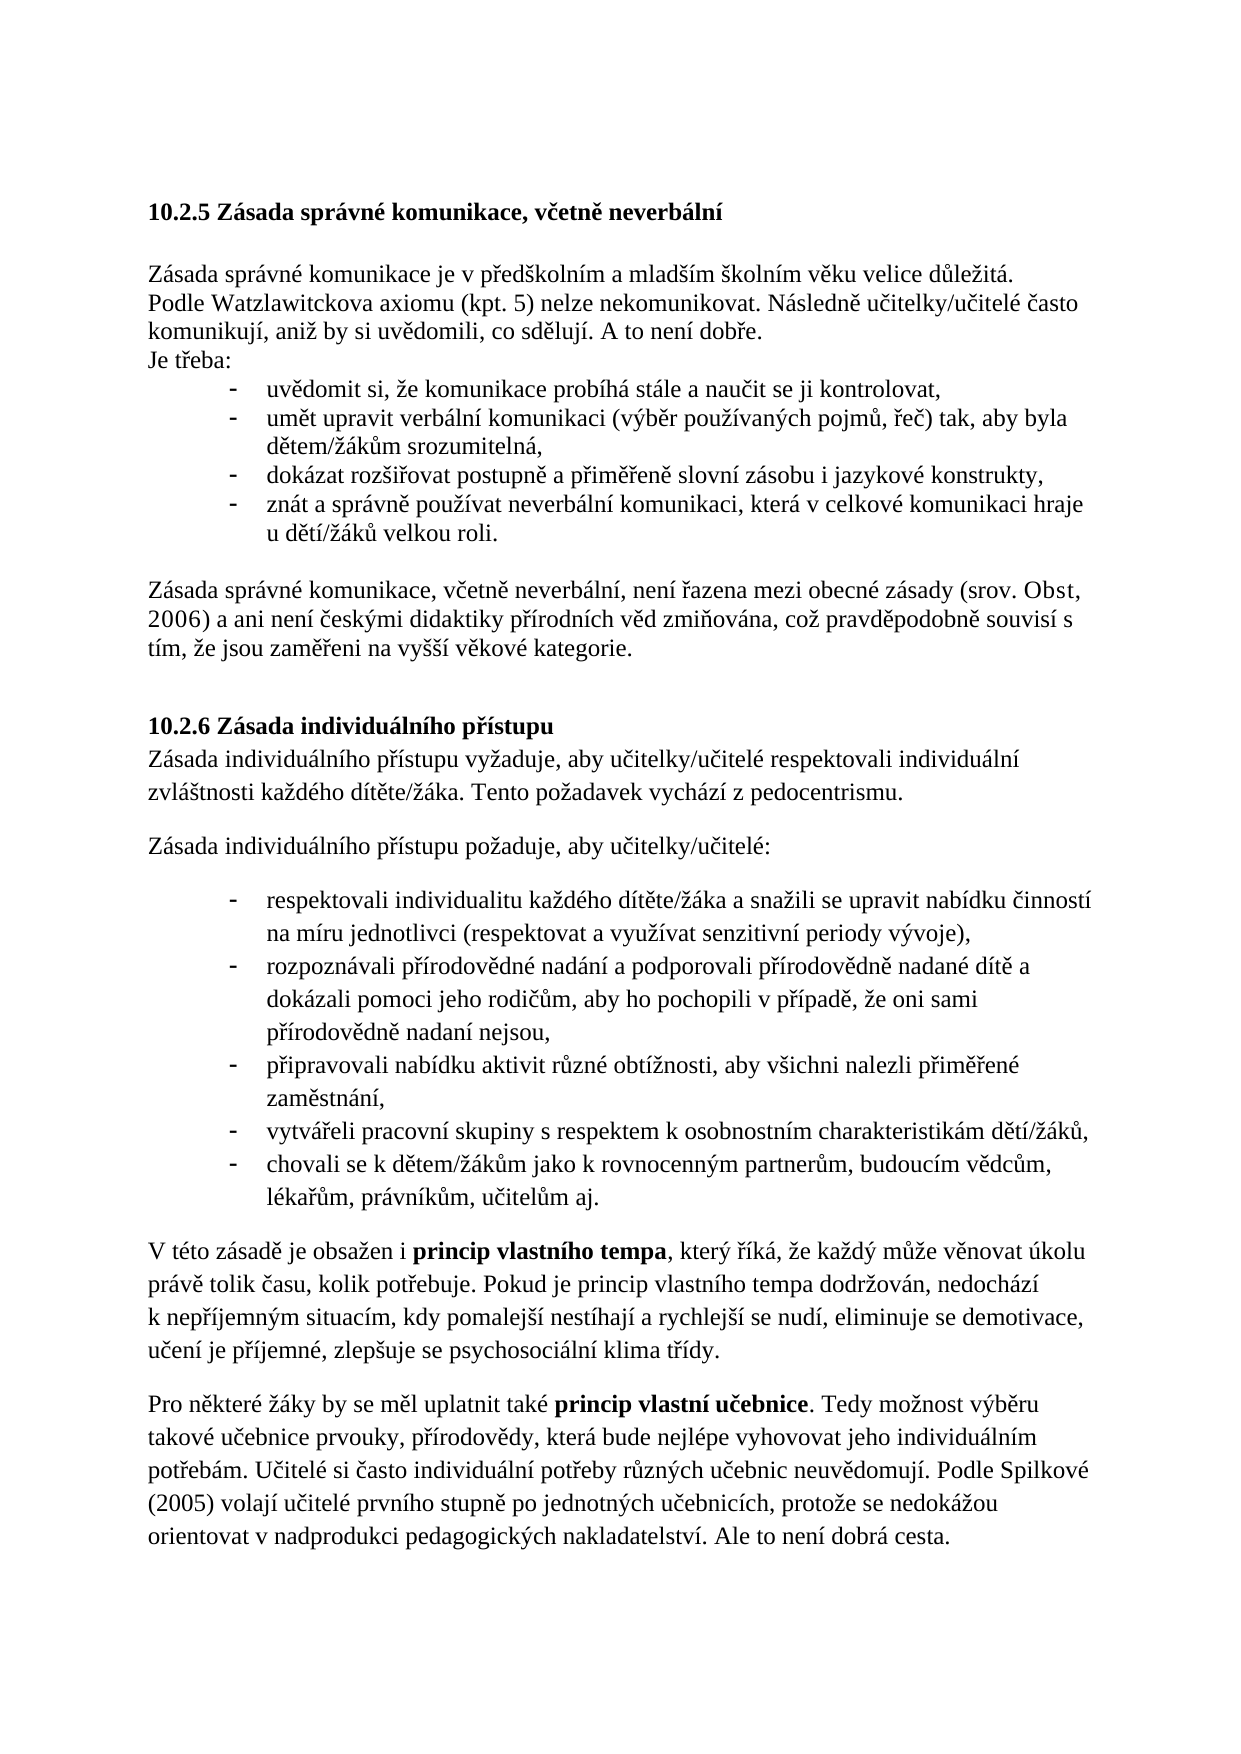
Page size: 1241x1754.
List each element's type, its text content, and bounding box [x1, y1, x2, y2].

list umět upravit verbální komunikaci (výběr používaných pojmů, řeč) tak, aby byla dětem/žákům srozumitelná, [229, 403, 1093, 460]
list chovali se k dětem/žákům jako k rovnocenným partnerům, budoucím vědcům, lékařům, právníkům, učitelům aj. [229, 1149, 1093, 1211]
list připravovali nabídku aktivit různé obtížnosti, aby všichni nalezli přiměřené zaměstnání, [229, 1050, 1093, 1112]
list znát a správně používat neverbální komunikaci, která v celkové komunikaci hraje u dětí/žáků velkou roli. [229, 489, 1093, 546]
subtitle 10.2.6 Zásada individuálního přístupu [148, 711, 1093, 740]
text Zásada individuálního přístupu vyžaduje, aby učitelky/učitelé respektovali individuální zvláštnosti každého dítěte/žáka. Tento požadavek vychází z pedocentrismu. [148, 744, 1093, 806]
list rozpoznávali přírodovědné nadání a podporovali přírodovědně nadané dítě a dokázali pomoci jeho rodičům, aby ho pochopili v případě, že oni sami přírodovědně nadaní nejsou, [229, 951, 1093, 1046]
list vytvářeli pracovní skupiny s respektem k osobnostním charakteristikám dětí/žáků, [229, 1116, 1093, 1145]
list respektovali individualitu každého dítěte/žáka a snažili se upravit nabídku činností na míru jednotlivci (respektovat a využívat senzitivní periody vývoje), [229, 885, 1093, 947]
text V této zásadě je obsažen i princip vlastního tempa, který říká, že každý může věnovat úkolu právě tolik času, kolik potřebuje. Pokud je princip vlastního tempa dodržován, nedochází k nepříjemným situacím, kdy pomalejší nestíhají a rychlejší se nudí, eliminuje se demotivace, učení je příjemné, zlepšuje se psychosociální klima třídy. [148, 1236, 1093, 1364]
text Je třeba: [148, 345, 1093, 374]
text Zásada individuálního přístupu požaduje, aby učitelky/učitelé: [148, 831, 1093, 860]
text Podle Watzlawitckova axiomu (kpt. 5) nelze nekomunikovat. Následně učitelky/učitelé často komunikují, aniž by si uvědomili, co sdělují. A to není dobře. [148, 288, 1093, 345]
text Zásada správné komunikace je v předškolním a mladším školním věku velice důležitá. [148, 259, 1093, 288]
list dokázat rozšiřovat postupně a přiměřeně slovní zásobu i jazykové konstrukty, [229, 460, 1093, 489]
text Pro některé žáky by se měl uplatnit také princip vlastní učebnice. Tedy možnost výběru takové učebnice prvouky, přírodovědy, která bude nejlépe vyhovovat jeho individuálním potřebám. Učitelé si často individuální potřeby různých učebnic neuvědomují. Podle Spilkové (2005) volají učitelé prvního stupně po jednotných učebnicích, protože se nedokážou orientovat v nadprodukci pedagogických nakladatelství. Ale to není dobrá cesta. [148, 1389, 1093, 1549]
list uvědomit si, že komunikace probíhá stále a naučit se ji kontrolovat, [229, 374, 1093, 403]
text Zásada správné komunikace, včetně neverbální, není řazena mezi obecné zásady (srov. Obst, 2006) a ani není českými didaktiky přírodních věd zmiňována, což pravděpodobně souvisí s tím, že jsou zaměřeni na vyšší věkové kategorie. [148, 575, 1093, 661]
subtitle 10.2.5 Zásada správné komunikace, včetně neverbální [148, 197, 1093, 226]
